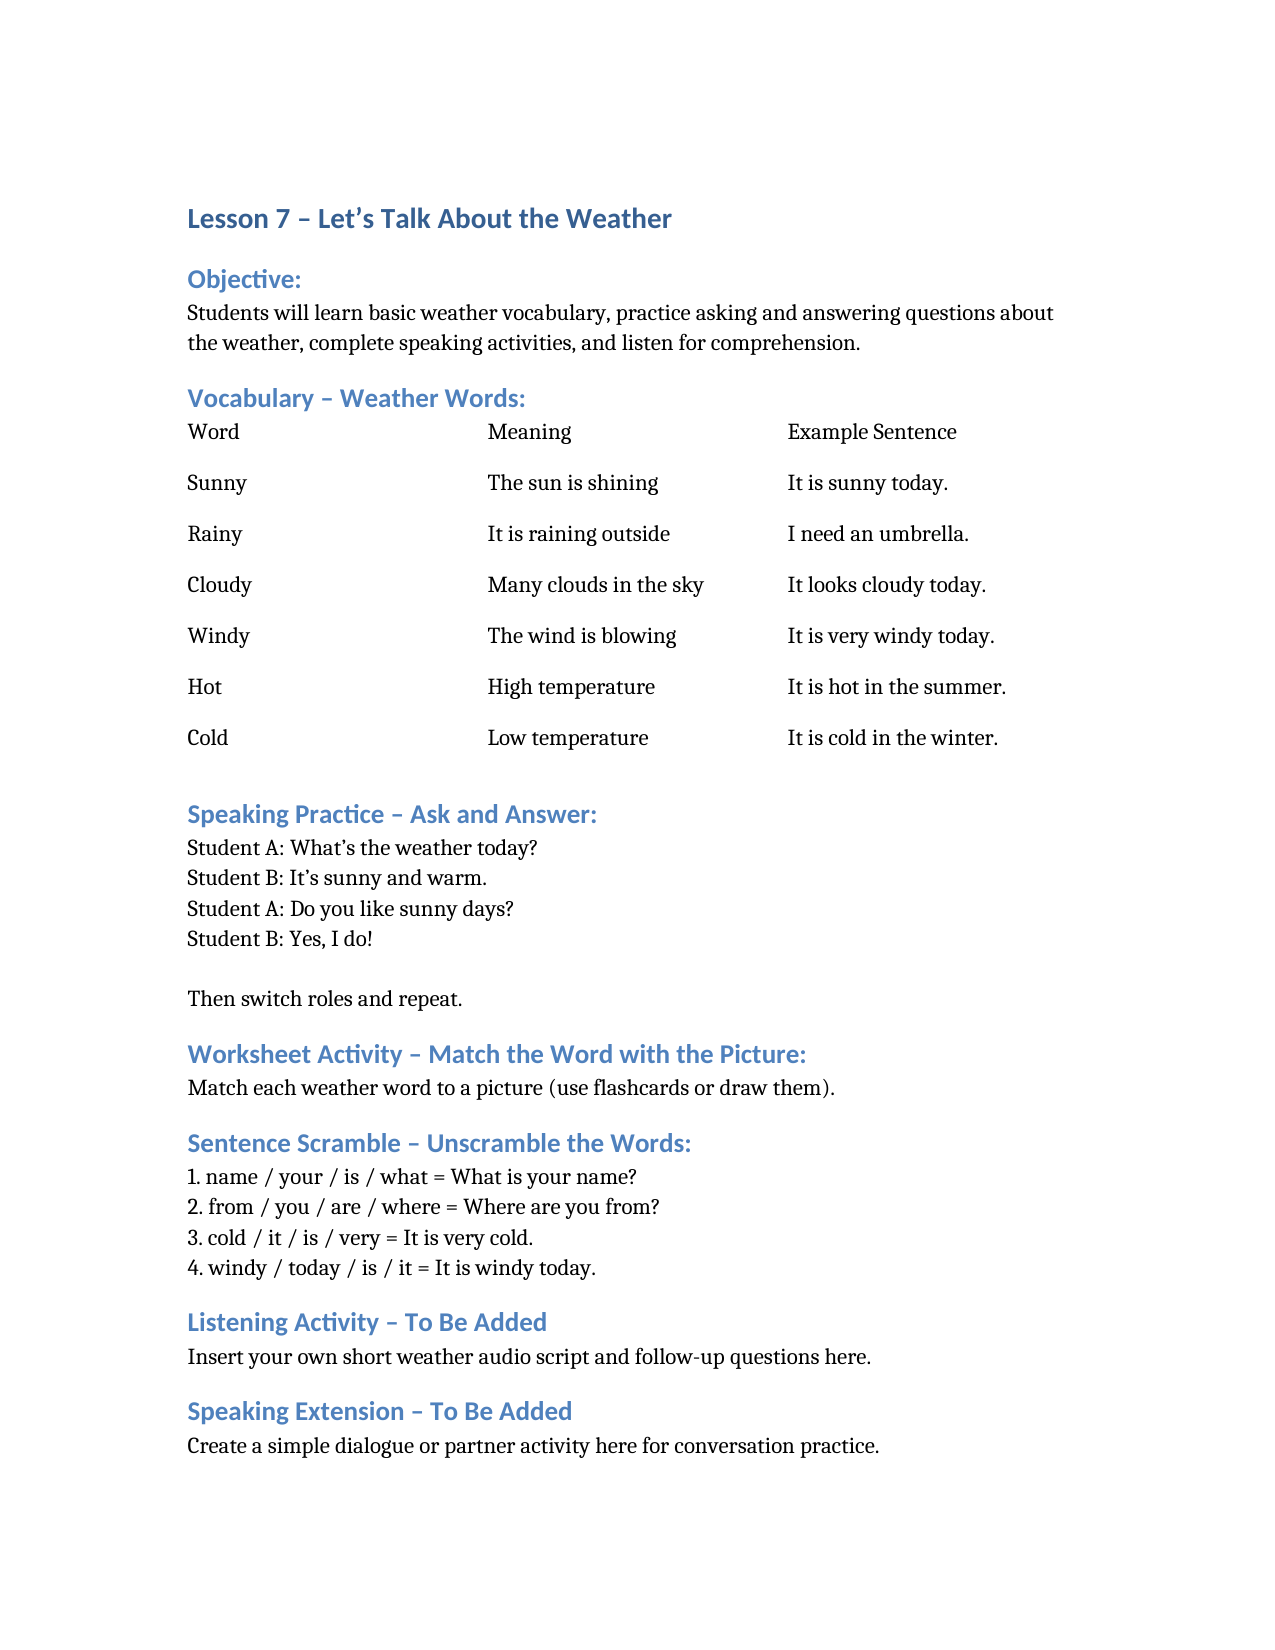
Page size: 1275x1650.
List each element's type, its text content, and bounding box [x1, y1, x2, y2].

subtitle Objective: [187, 262, 1087, 295]
text Student A: What’s the weather today? Student B: It’s sunny and warm. Student A: Do you like sunny days? Student B: Yes, I do! Then switch roles and repeat. [187, 835, 1087, 1012]
subtitle Lesson 7 – Let’s Talk About the Weather [187, 200, 1087, 236]
table_cell Many clouds in the sky [476, 572, 776, 623]
text 1. name / your / is / what = What is your name? 2. from / you / are / where = Where are you from? 3. cold / it / is / very = It is very cold. 4. windy / today / is / it = It is windy today. [187, 1164, 1087, 1281]
subtitle Listening Activity – To Be Added [187, 1306, 1087, 1338]
table_cell It is hot in the summer. [776, 674, 1076, 725]
table_cell Cold [176, 725, 476, 776]
table_cell Cloudy [176, 572, 476, 623]
subtitle Speaking Extension – To Be Added [187, 1394, 1087, 1427]
table_cell High temperature [476, 674, 776, 725]
table_cell Low temperature [476, 725, 776, 776]
table_cell Hot [176, 674, 476, 725]
table_header Word [176, 419, 476, 470]
text Match each weather word to a picture (use flashcards or draw them). [187, 1075, 1087, 1101]
table_cell Rainy [176, 521, 476, 572]
text Create a simple dialogue or partner activity here for conversation practice. [187, 1432, 1087, 1459]
table_cell It is cold in the winter. [776, 725, 1076, 776]
table_cell The wind is blowing [476, 623, 776, 674]
subtitle Sentence Scramble – Unscramble the Words: [187, 1126, 1087, 1159]
table_cell It is sunny today. [776, 470, 1076, 521]
subtitle Vocabulary – Weather Words: [187, 381, 1087, 414]
table_header Meaning [476, 419, 776, 470]
table_cell Sunny [176, 470, 476, 521]
subtitle Worksheet Activity – Match the Word with the Picture: [187, 1037, 1087, 1070]
text Insert your own short weather audio script and follow-up questions here. [187, 1343, 1087, 1370]
table_cell The sun is shining [476, 470, 776, 521]
text Students will learn basic weather vocabulary, practice asking and answering questions about the weather, complete speaking activities, and listen for comprehension. [187, 300, 1087, 356]
table_cell It looks cloudy today. [776, 572, 1076, 623]
table_cell It is raining outside [476, 521, 776, 572]
table_cell I need an umbrella. [776, 521, 1076, 572]
table_cell It is very windy today. [776, 623, 1076, 674]
table_header Example Sentence [776, 419, 1076, 470]
table_cell Windy [176, 623, 476, 674]
subtitle Speaking Practice – Ask and Answer: [187, 797, 1087, 830]
